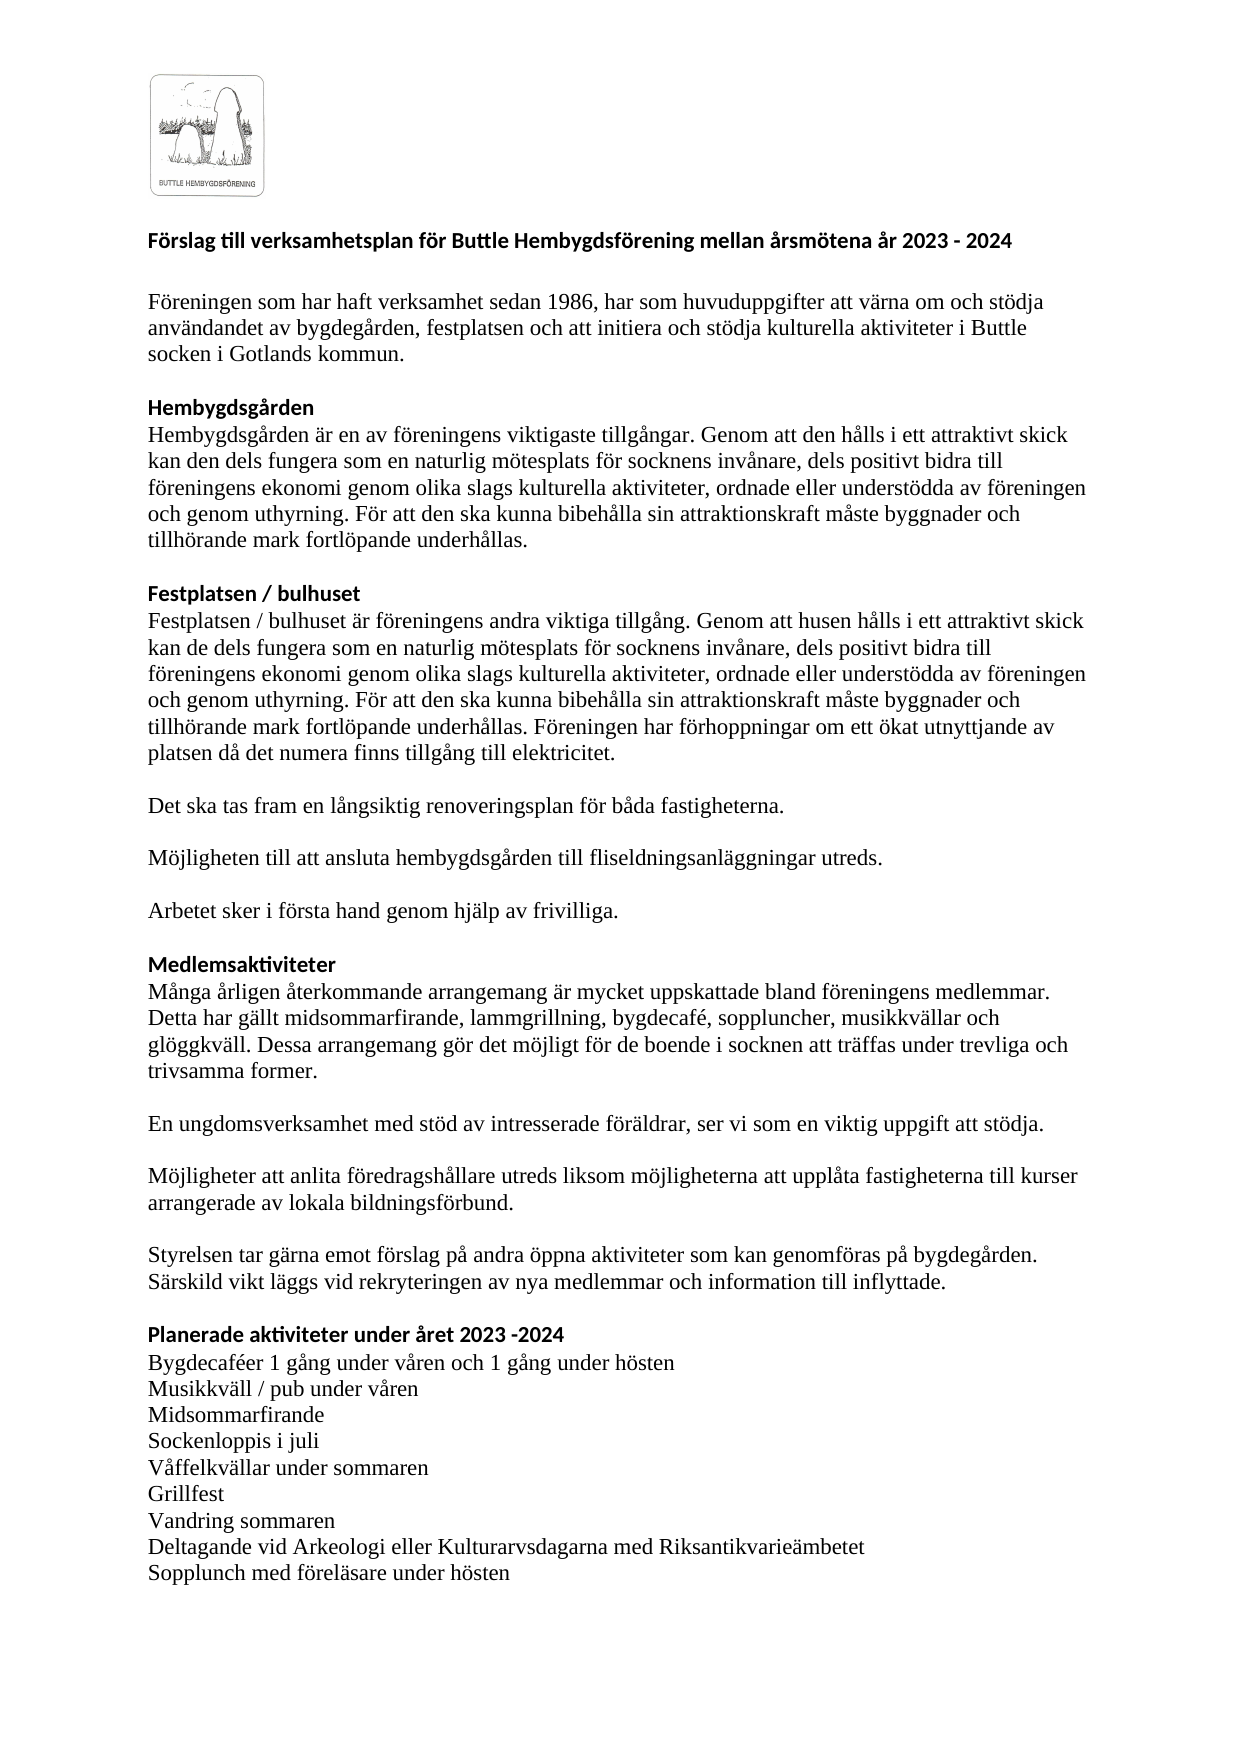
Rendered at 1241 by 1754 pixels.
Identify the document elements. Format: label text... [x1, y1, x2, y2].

text Möjligheten till att ansluta hembygdsgården till fliseldningsanläggningar utreds. [148, 844, 1093, 871]
text Festplatsen / bulhuset är föreningens andra viktiga tillgång. Genom att husen hålls i ett attraktivt skick kan de dels fungera som en naturlig mötesplats för socknens invånare, dels positivt bidra till föreningens ekonomi genom olika slags kulturella aktiviteter, ordnade eller understödda av föreningen och genom uthyrning. För att den ska kunna bibehålla sin attraktionskraft måste byggnader och tillhörande mark fortlöpande underhållas. Föreningen har förhoppningar om ett ökat utnyttjande av platsen då det numera finns tillgång till elektricitet. [148, 607, 1093, 765]
text Festplatsen / bulhuset [148, 579, 1093, 607]
text Våffelkvällar under sommaren [148, 1454, 1093, 1480]
text Bygdecaféer 1 gång under våren och 1 gång under hösten [148, 1348, 1093, 1375]
text Grillfest [148, 1480, 1093, 1507]
text Förslag till verksamhetsplan för Buttle Hembygdsförening mellan årsmötena år 2023 - 2024 [148, 226, 1093, 254]
text Deltagande vid Arkeologi eller Kulturarvsdagarna med Riksantikvarieämbetet [148, 1533, 1093, 1559]
text Vandring sommaren [148, 1507, 1093, 1533]
text Arbetet sker i första hand genom hjälp av frivilliga. [148, 897, 1093, 923]
text Föreningen som har haft verksamhet sedan 1986, har som huvuduppgifter att värna om och stödja användandet av bygdegården, festplatsen och att initiera och stödja kulturella aktiviteter i Buttle socken i Gotlands kommun. [148, 288, 1093, 367]
text Många årligen återkommande arrangemang är mycket uppskattade bland föreningens medlemmar. Detta har gällt midsommarfirande, lammgrillning, bygdecafé, soppluncher, musikkvällar och glöggkväll. Dessa arrangemang gör det möjligt för de boende i socknen att träffas under trevliga och trivsamma former. [148, 978, 1093, 1083]
text Planerade aktiviteter under året 2023 -2024 [148, 1321, 1093, 1348]
text Hembygdsgården är en av föreningens viktigaste tillgångar. Genom att den hålls i ett attraktivt skick kan den dels fungera som en naturlig mötesplats för socknens invånare, dels positivt bidra till föreningens ekonomi genom olika slags kulturella aktiviteter, ordnade eller understödda av föreningen och genom uthyrning. För att den ska kunna bibehålla sin attraktionskraft måste byggnader och tillhörande mark fortlöpande underhållas. [148, 421, 1093, 553]
text En ungdomsverksamhet med stöd av intresserade föräldrar, ser vi som en viktig uppgift att stödja. [148, 1110, 1093, 1136]
text Midsommarfirande [148, 1401, 1093, 1428]
text Möjligheter att anlita föredragshållare utreds liksom möjligheterna att upplåta fastigheterna till kurser arrangerade av lokala bildningsförbund. [148, 1162, 1093, 1215]
text Medlemsaktiviteter [148, 950, 1093, 978]
text Styrelsen tar gärna emot förslag på andra öppna aktiviteter som kan genomföras på bygdegården. Särskild vikt läggs vid rekryteringen av nya medlemmar och information till inflyttade. [148, 1241, 1093, 1294]
text Sopplunch med föreläsare under hösten [148, 1559, 1093, 1586]
picture [147, 73, 266, 199]
text Hembygdsgården [148, 393, 1093, 421]
text Sockenloppis i juli [148, 1428, 1093, 1454]
text Musikkväll / pub under våren [148, 1375, 1093, 1401]
text Det ska tas fram en långsiktig renoveringsplan för båda fastigheterna. [148, 792, 1093, 818]
